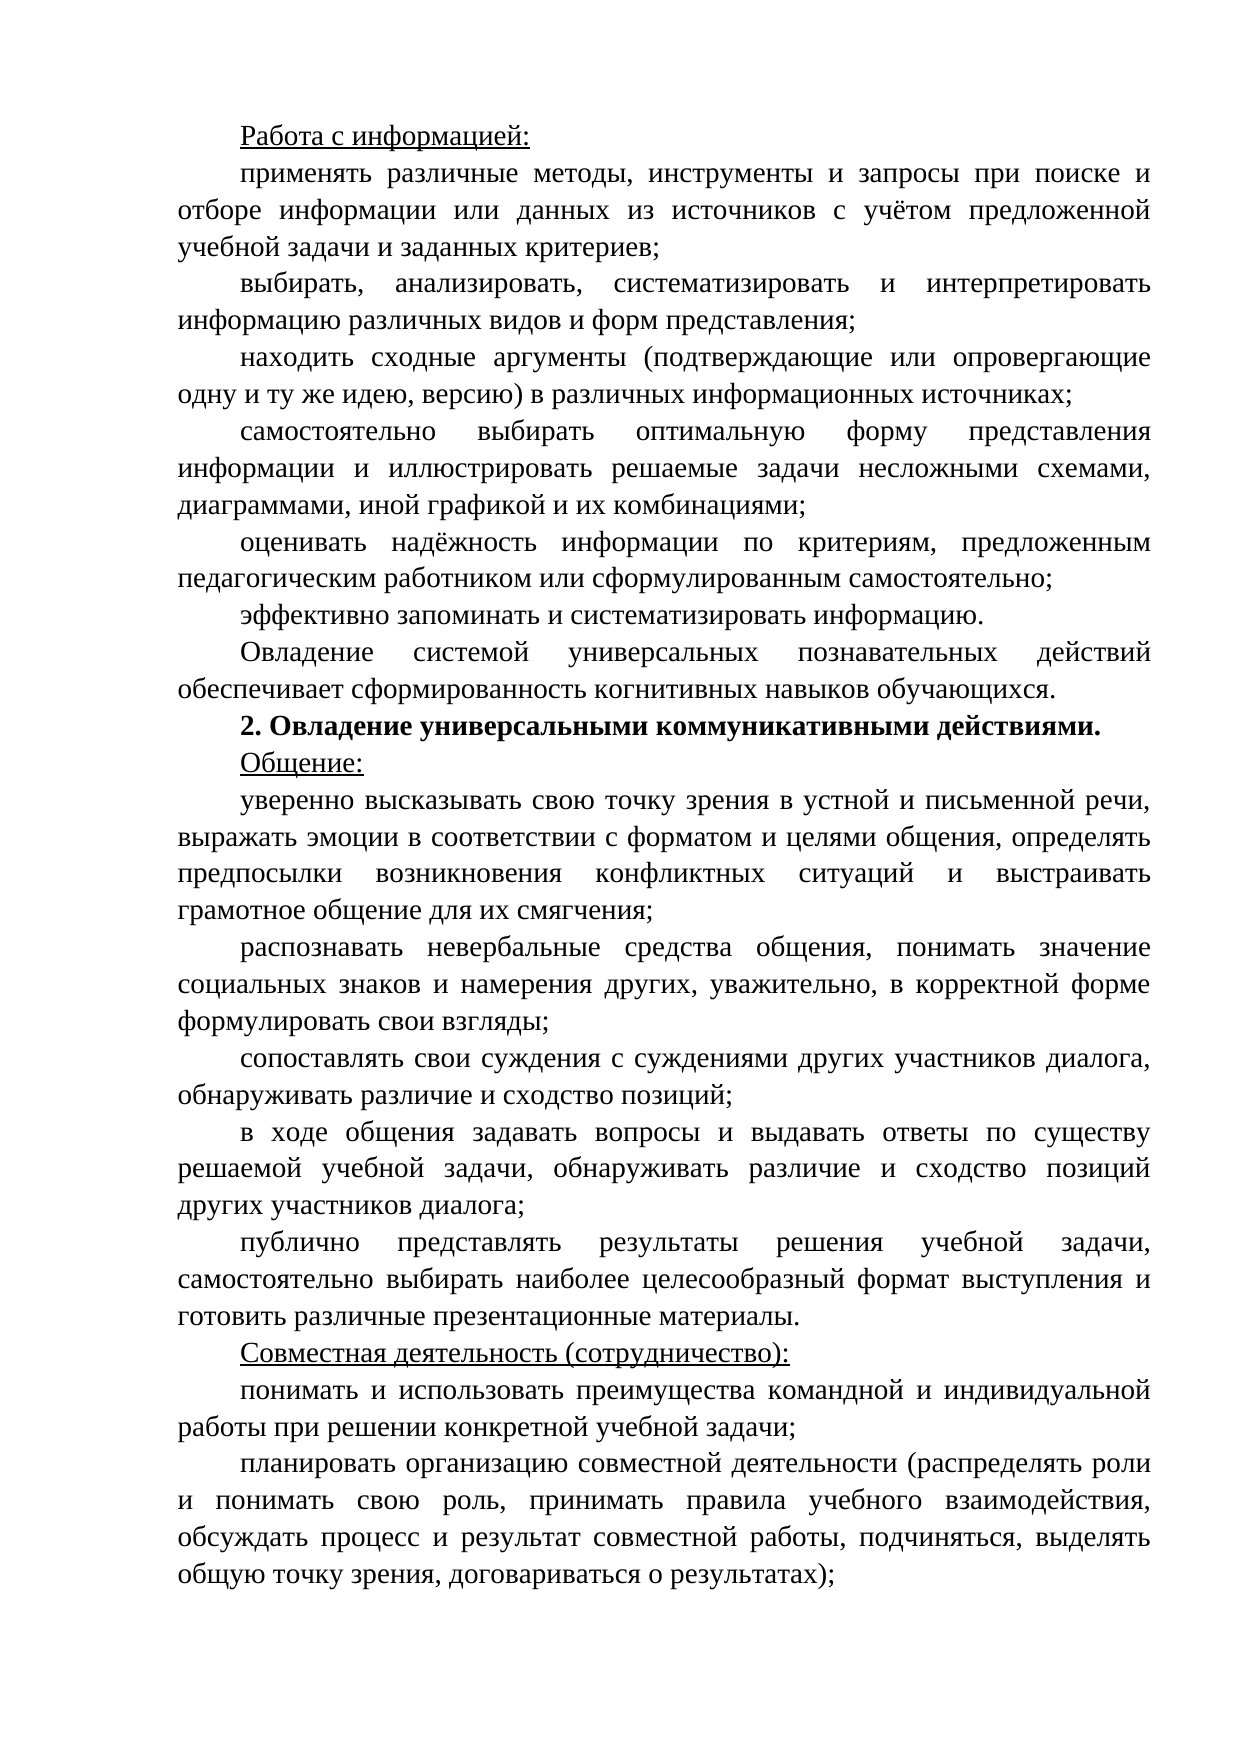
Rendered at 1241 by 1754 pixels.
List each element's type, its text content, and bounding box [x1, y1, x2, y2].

text уверенно высказывать свою точку зрения в устной и письменной речи, выражать эмоции в соответствии с форматом и целями общения, определять предпосылки возникновения конфликтных ситуаций и выстраивать грамотное общение для их смягчения; [177, 782, 1152, 926]
text в ходе общения задавать вопросы и выдавать ответы по существу решаемой учебной задачи, обнаруживать различие и сходство позиций других участников диалога; [177, 1114, 1152, 1221]
text выбирать, анализировать, систематизировать и интерпретировать информацию различных видов и форм представления; [177, 266, 1152, 336]
text распознавать невербальные средства общения, понимать значение социальных знаков и намерения других, уважительно, в корректной форме формулировать свои взгляды; [177, 929, 1152, 1037]
text 2. Овладение универсальными коммуникативными действи­ями. [177, 708, 1152, 742]
text Работа с информацией: [177, 118, 1152, 152]
text Совместная деятельность (сотрудничество): [177, 1335, 1152, 1368]
text самостоятельно выбирать оптимальную форму представления информации и иллюстрировать решаемые задачи несложными схемами, диаграммами, иной графикой и их комбина­циями; [177, 413, 1152, 520]
text применять различные методы, инструменты и запросы при поиске и отборе информации или данных из источников с учётом предложенной учебной задачи и заданных критериев; [177, 155, 1152, 262]
text Общение: [177, 745, 1152, 778]
text планировать организацию совместной деятельности (распределять роли и понимать свою роль, принимать правила учебного взаимодействия, обсуждать процесс и результат совместной работы, подчиняться, выделять общую точку зрения, договариваться о результатах); [177, 1446, 1152, 1590]
text Овладение системой универсальных познавательных действий обеспечивает сформированность когнитивных навыков обучающихся. [177, 634, 1152, 705]
text эффективно запоминать и систематизировать информацию. [177, 597, 1152, 631]
text сопоставлять свои суждения с суждениями других участников диалога, обнаруживать различие и сходство позиций; [177, 1040, 1152, 1110]
text находить сходные аргументы (подтверждающие или опровергающие одну и ту же идею, версию) в различных информационных источниках; [177, 339, 1152, 410]
text публично представлять результаты решения учебной задачи, самостоятельно выбирать наиболее целесообразный формат выступления и готовить различные презентационные материалы. [177, 1224, 1152, 1332]
text оценивать надёжность информации по критериям, предложенным педагогическим работником или сформулированным самостоятельно; [177, 524, 1152, 594]
text понимать и использовать преимущества командной и индивидуальной работы при решении конкретной учебной задачи; [177, 1372, 1152, 1442]
